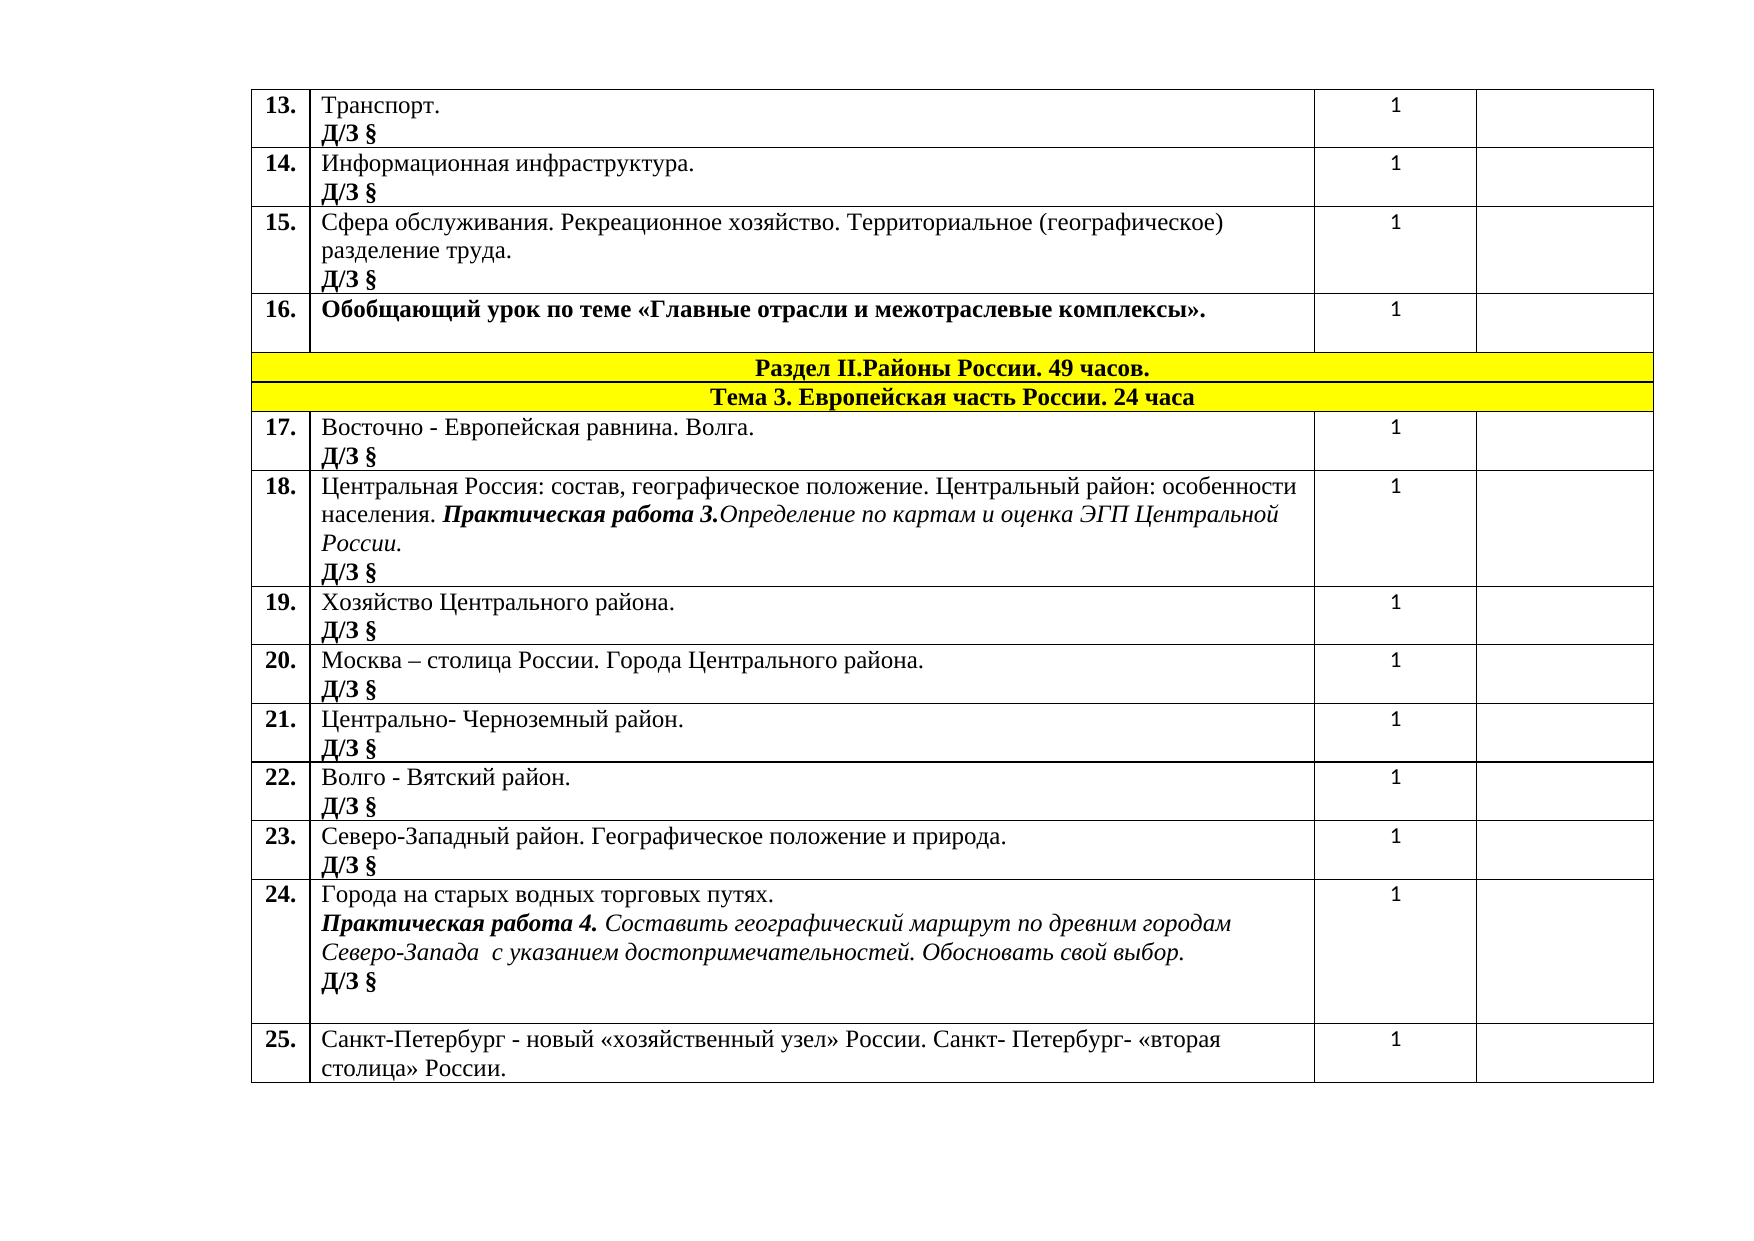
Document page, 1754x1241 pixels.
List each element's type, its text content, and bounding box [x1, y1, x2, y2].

table_cell 19. [252, 587, 309, 644]
table_cell 21. [252, 704, 309, 761]
table_cell 25. [252, 1024, 309, 1082]
table_cell 13. [252, 90, 309, 147]
table_cell [1477, 645, 1653, 703]
table_cell Северо-Западный район. Географическое положение и природа. Д/З § [311, 821, 1314, 878]
table_cell 1 [1315, 587, 1476, 644]
table_cell [1477, 587, 1653, 644]
table_cell 1 [1315, 294, 1476, 352]
table_cell 16. [252, 294, 309, 352]
table_cell 17. [252, 412, 309, 470]
table_cell 15. [252, 207, 309, 293]
table_cell 1 [1315, 148, 1476, 206]
table_cell 1 [1315, 763, 1476, 820]
table_cell 1 [1315, 207, 1476, 293]
table_cell Хозяйство Центрального района. Д/З § [311, 587, 1314, 644]
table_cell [311, 1024, 1314, 1082]
table_cell 1 [1315, 471, 1476, 586]
table_cell Обобщающий урок по теме «Главные отрасли и межотраслевые комплексы». [311, 294, 1314, 352]
table_cell Транспорт. Д/З § [311, 90, 1314, 147]
table_cell Сфера обслуживания. Рекреационное хозяйство. Территориальное (географическое) разделение труда. Д/З § [311, 207, 1314, 293]
table_cell 24. [252, 880, 309, 1023]
table_cell 1 [1315, 1024, 1476, 1082]
table_cell [1477, 1024, 1653, 1082]
table_cell [1477, 412, 1653, 470]
table_cell [1477, 821, 1653, 878]
table_cell [1477, 207, 1653, 293]
table_cell [1477, 294, 1653, 352]
table_cell [1477, 763, 1653, 820]
table_cell 1 [1315, 880, 1476, 1023]
table_cell [1477, 90, 1653, 147]
table_cell Волго - Вятский район. Д/З § [311, 763, 1314, 820]
table_cell [1477, 148, 1653, 206]
table_cell Тема 3. Европейская часть России. 24 часа [252, 383, 1653, 411]
table_cell 18. [252, 471, 309, 586]
table_cell 14. [252, 148, 309, 206]
table_cell [1477, 471, 1653, 586]
table_cell Города на старых водных торговых путях. Практическая работа 4. Составить географический маршрут по древним городам Северо-Запада с указанием достопримечательностей. Обосновать свой выбор. Д/З § [311, 880, 1314, 1023]
table_cell 1 [1315, 704, 1476, 761]
table_cell Раздел II.Районы России. 49 часов. [252, 353, 1653, 381]
table_cell 1 [1315, 645, 1476, 703]
table_cell Восточно - Европейская равнина. Волга. Д/З § [311, 412, 1314, 470]
table_cell [1477, 880, 1653, 1023]
table_cell 22. [252, 763, 309, 820]
table_cell 1 [1315, 821, 1476, 878]
table_cell 20. [252, 645, 309, 703]
table_cell Информационная инфраструктура. Д/З § [311, 148, 1314, 206]
table_cell Центральная Россия: состав, географическое положение. Центральный район: особенности населения. Практическая работа 3.Определение по картам и оценка ЭГП Центральной России. Д/З § [311, 471, 1314, 586]
table_cell 23. [252, 821, 309, 878]
table_cell 1 [1315, 90, 1476, 147]
table_cell Центрально- Черноземный район. Д/З § [311, 704, 1314, 761]
table_cell [1477, 704, 1653, 761]
table_cell Москва – столица России. Города Центрального района. Д/З § [311, 645, 1314, 703]
table_cell 1 [1315, 412, 1476, 470]
